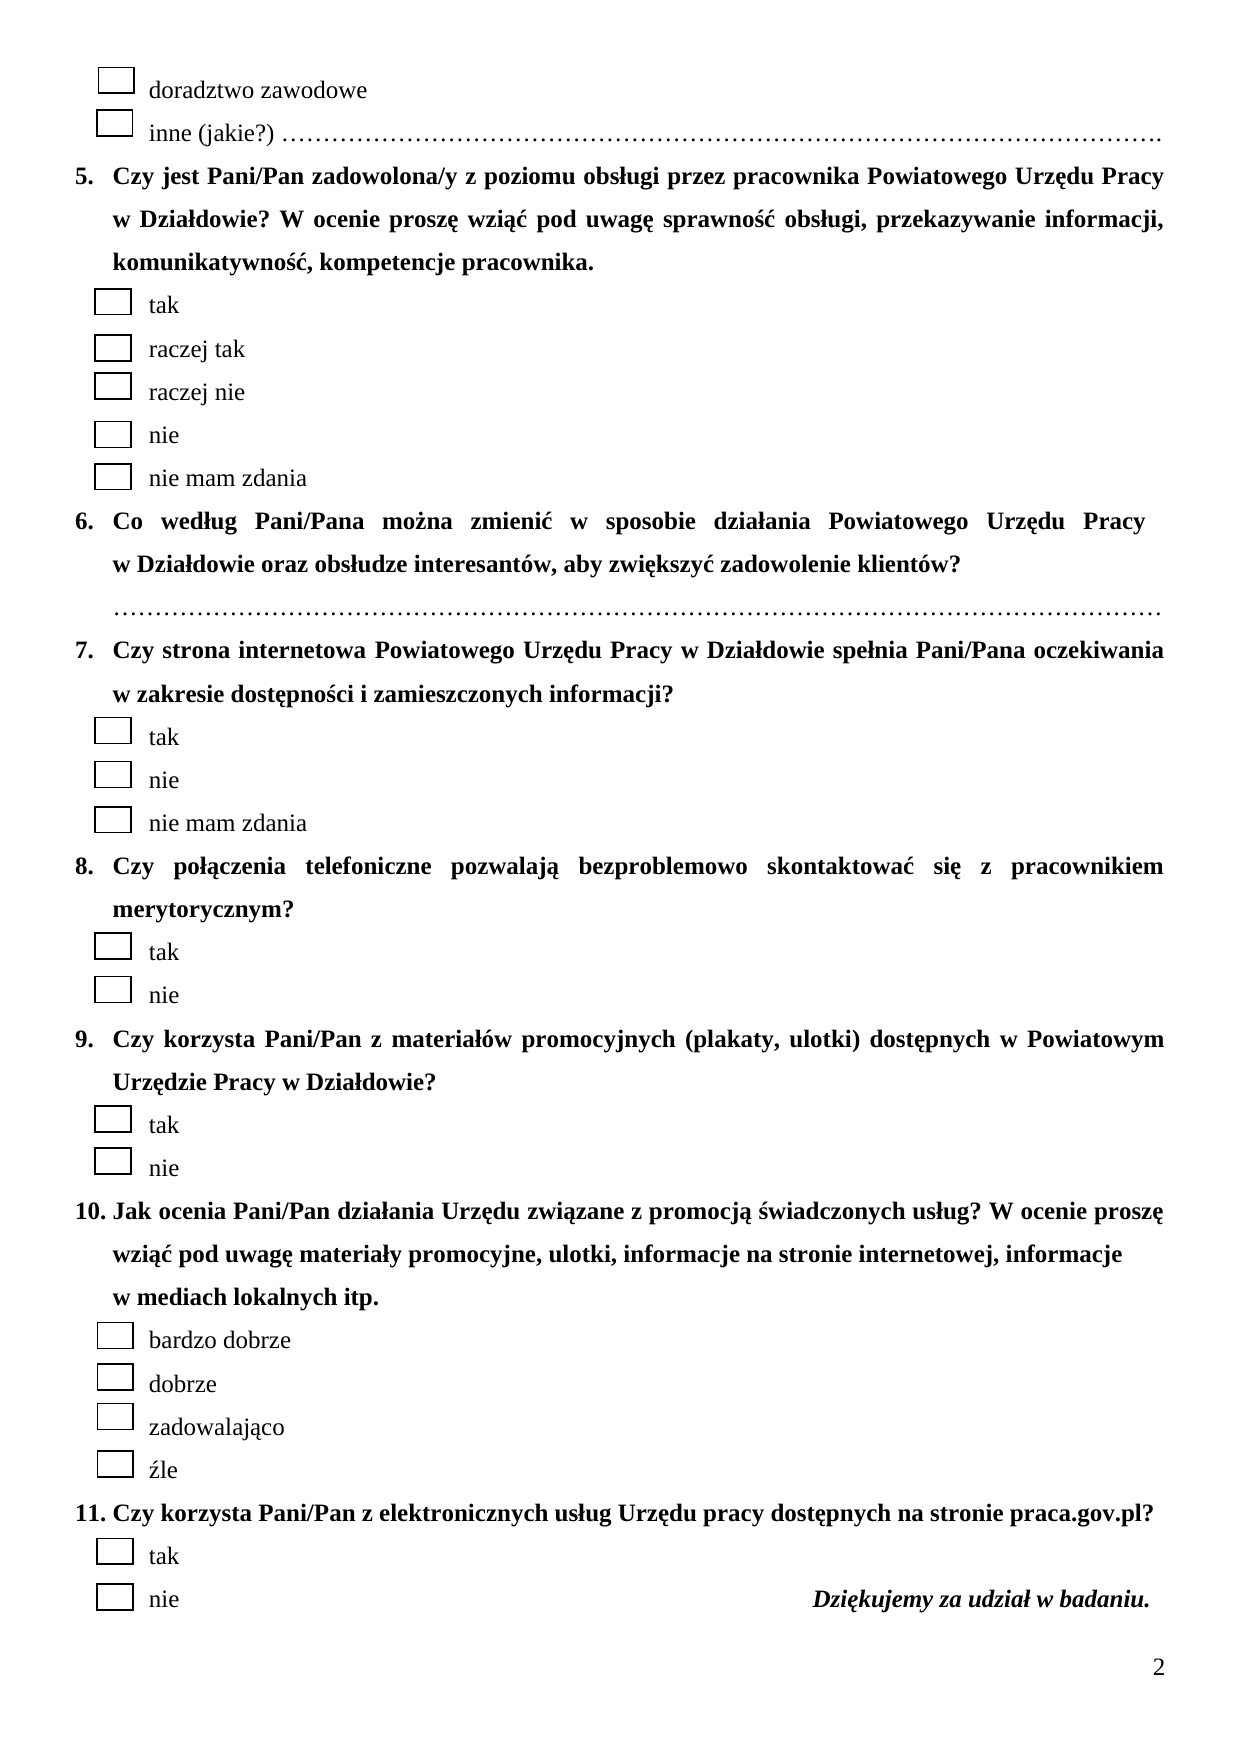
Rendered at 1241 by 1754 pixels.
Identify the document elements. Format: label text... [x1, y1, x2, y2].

text tak [112, 722, 1165, 751]
list Czy strona internetowa Powiatowego Urzędu Pracy w Działdowie spełnia Pani/Pana oczekiwania w zakresie dostępności i zamieszczonych informacji? [75, 636, 1165, 707]
list Czy korzysta Pani/Pan z elektronicznych usług Urzędu pracy dostępnych na stronie praca.gov.pl? [75, 1498, 1165, 1527]
text raczej nie [149, 377, 1165, 406]
text nie mam zdania [149, 463, 1165, 492]
text tak [149, 937, 1165, 966]
text nie [149, 420, 1165, 449]
text doradztwo zawodowe [75, 75, 1165, 104]
text ……………………………………………………………………………………………………………… [112, 592, 1165, 621]
list dobrze [112, 1369, 1165, 1397]
text tak [149, 1110, 1165, 1139]
list tak [149, 1541, 1165, 1570]
list Co według Pani/Pana można zmienić w sposobie działania Powiatowego Urzędu Pracy w Działdowie oraz obsłudze interesantów, aby zwiększyć zadowolenie klientów? [75, 506, 1165, 578]
text nie [112, 765, 1165, 794]
text raczej tak [149, 334, 1165, 362]
text inne (jakie?) ……………………………………………………………………………………………. [75, 118, 1165, 147]
text tak [149, 291, 1165, 319]
list bardzo dobrze [112, 1326, 1165, 1354]
list Czy połączenia telefoniczne pozwalają bezproblemowo skontaktować się z pracownikiem merytorycznym? [75, 851, 1165, 923]
list Jak ocenia Pani/Pan działania Urzędu związane z promocją świadczonych usług? W ocenie proszę wziąć pod uwagę materiały promocyjne, ulotki, informacje na stronie internetowej, informacje [75, 1196, 1165, 1268]
text nie [149, 1153, 1165, 1182]
list Czy jest Pani/Pan zadowolona/y z poziomu obsługi przez pracownika Powiatowego Urzędu Pracy w Działdowie? W ocenie proszę wziąć pod uwagę sprawność obsługi, przekazywanie informacji, komunikatywność, kompetencje pracownika. [75, 161, 1165, 276]
list Czy korzysta Pani/Pan z materiałów promocyjnych (plakaty, ulotki) dostępnych w Powiatowym Urzędzie Pracy w Działdowie? [75, 1024, 1165, 1096]
list nie Dziękujemy za udział w badaniu. [149, 1584, 1165, 1613]
list źle [112, 1455, 1165, 1484]
list zadowalająco [112, 1412, 1165, 1441]
text nie [149, 981, 1165, 1009]
text nie mam zdania [112, 808, 1165, 837]
list w mediach lokalnych itp. [112, 1282, 1165, 1311]
